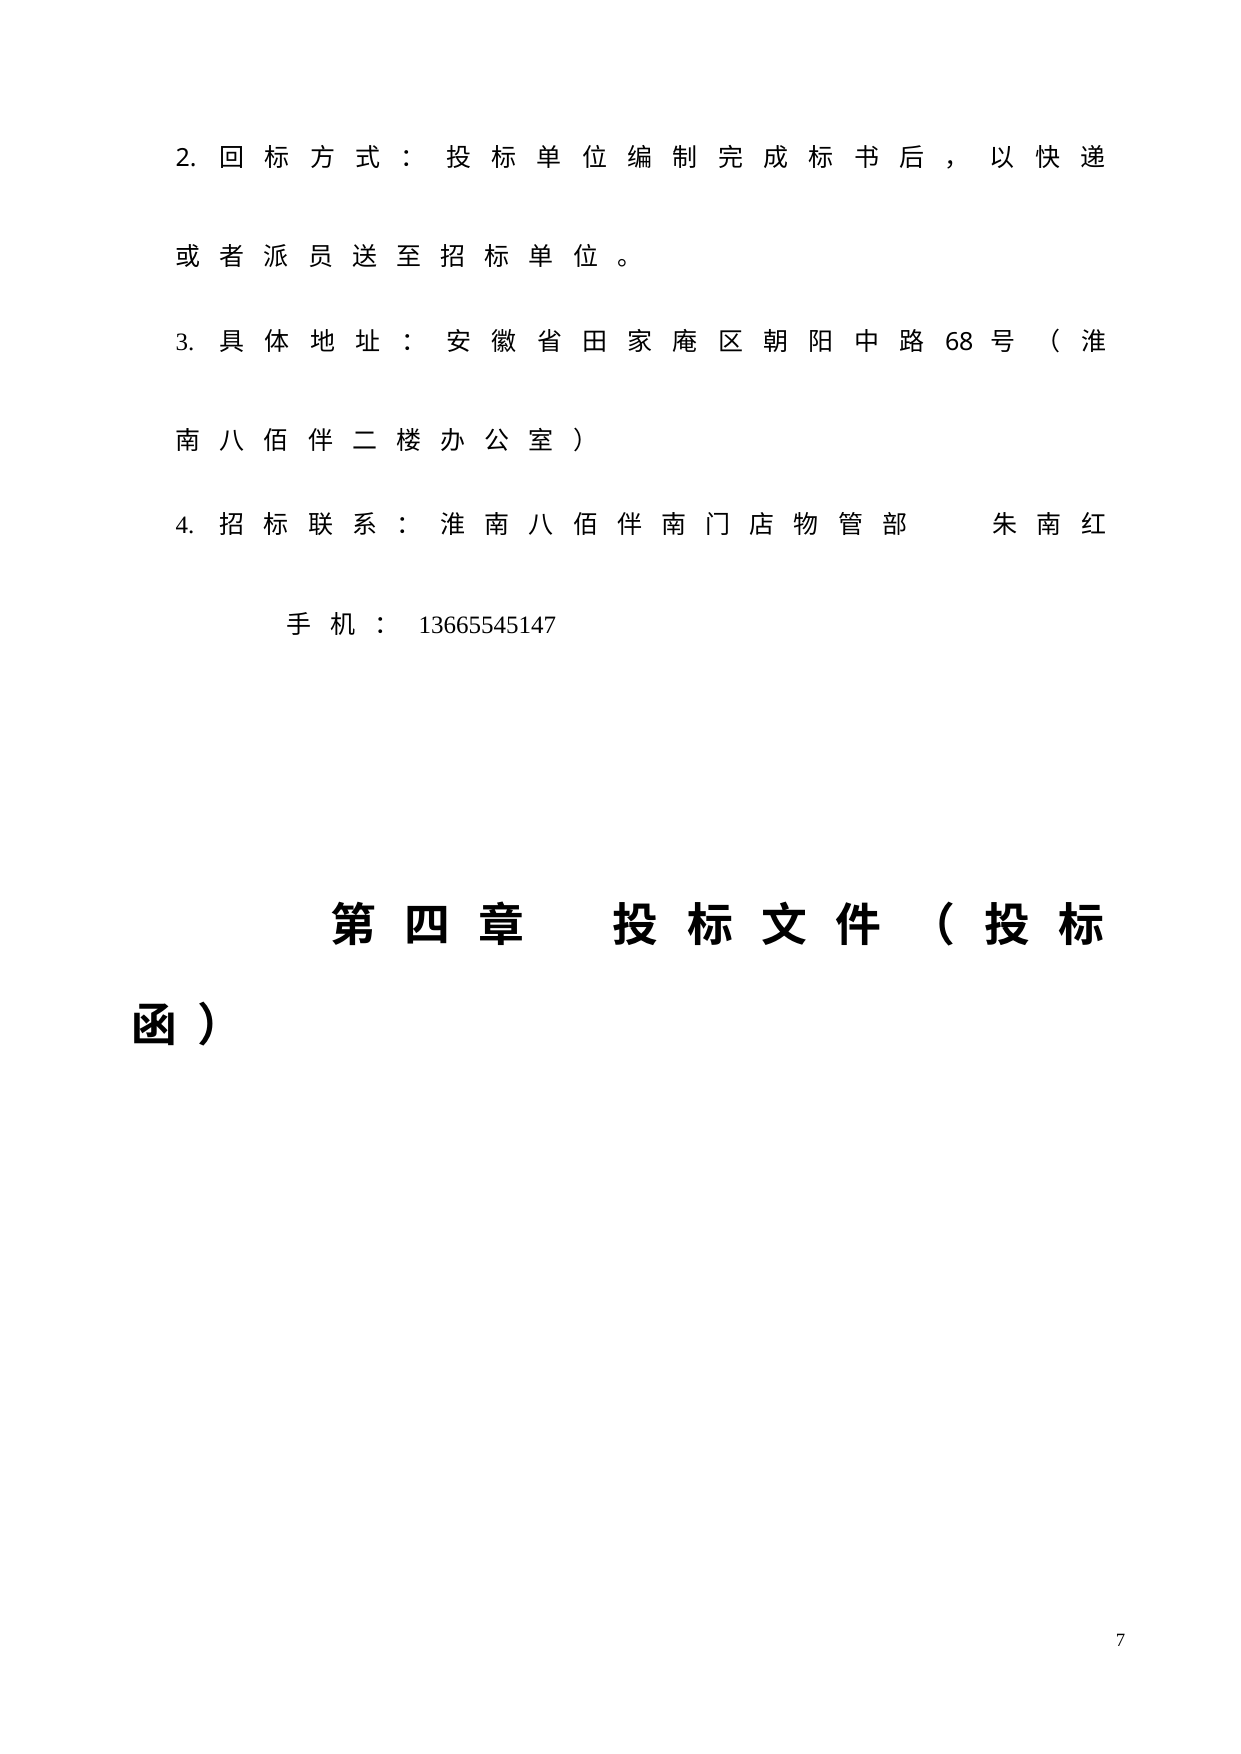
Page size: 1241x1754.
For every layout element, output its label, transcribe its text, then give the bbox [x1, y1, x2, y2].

text 手机：13665545147 [169, 589, 1125, 655]
list 招标联系：淮南八佰伴南门店物管部 朱南红 [175, 490, 1125, 556]
subtitle 第四章 投标文件（投标函） [131, 872, 1125, 1071]
list 回标方式：投标单位编制完成标书后，以快递或者派员送至招标单位。 [175, 122, 1125, 288]
list 具体地址：安徽省田家庵区朝阳中路68号（淮南八佰伴二楼办公室） [175, 306, 1125, 472]
